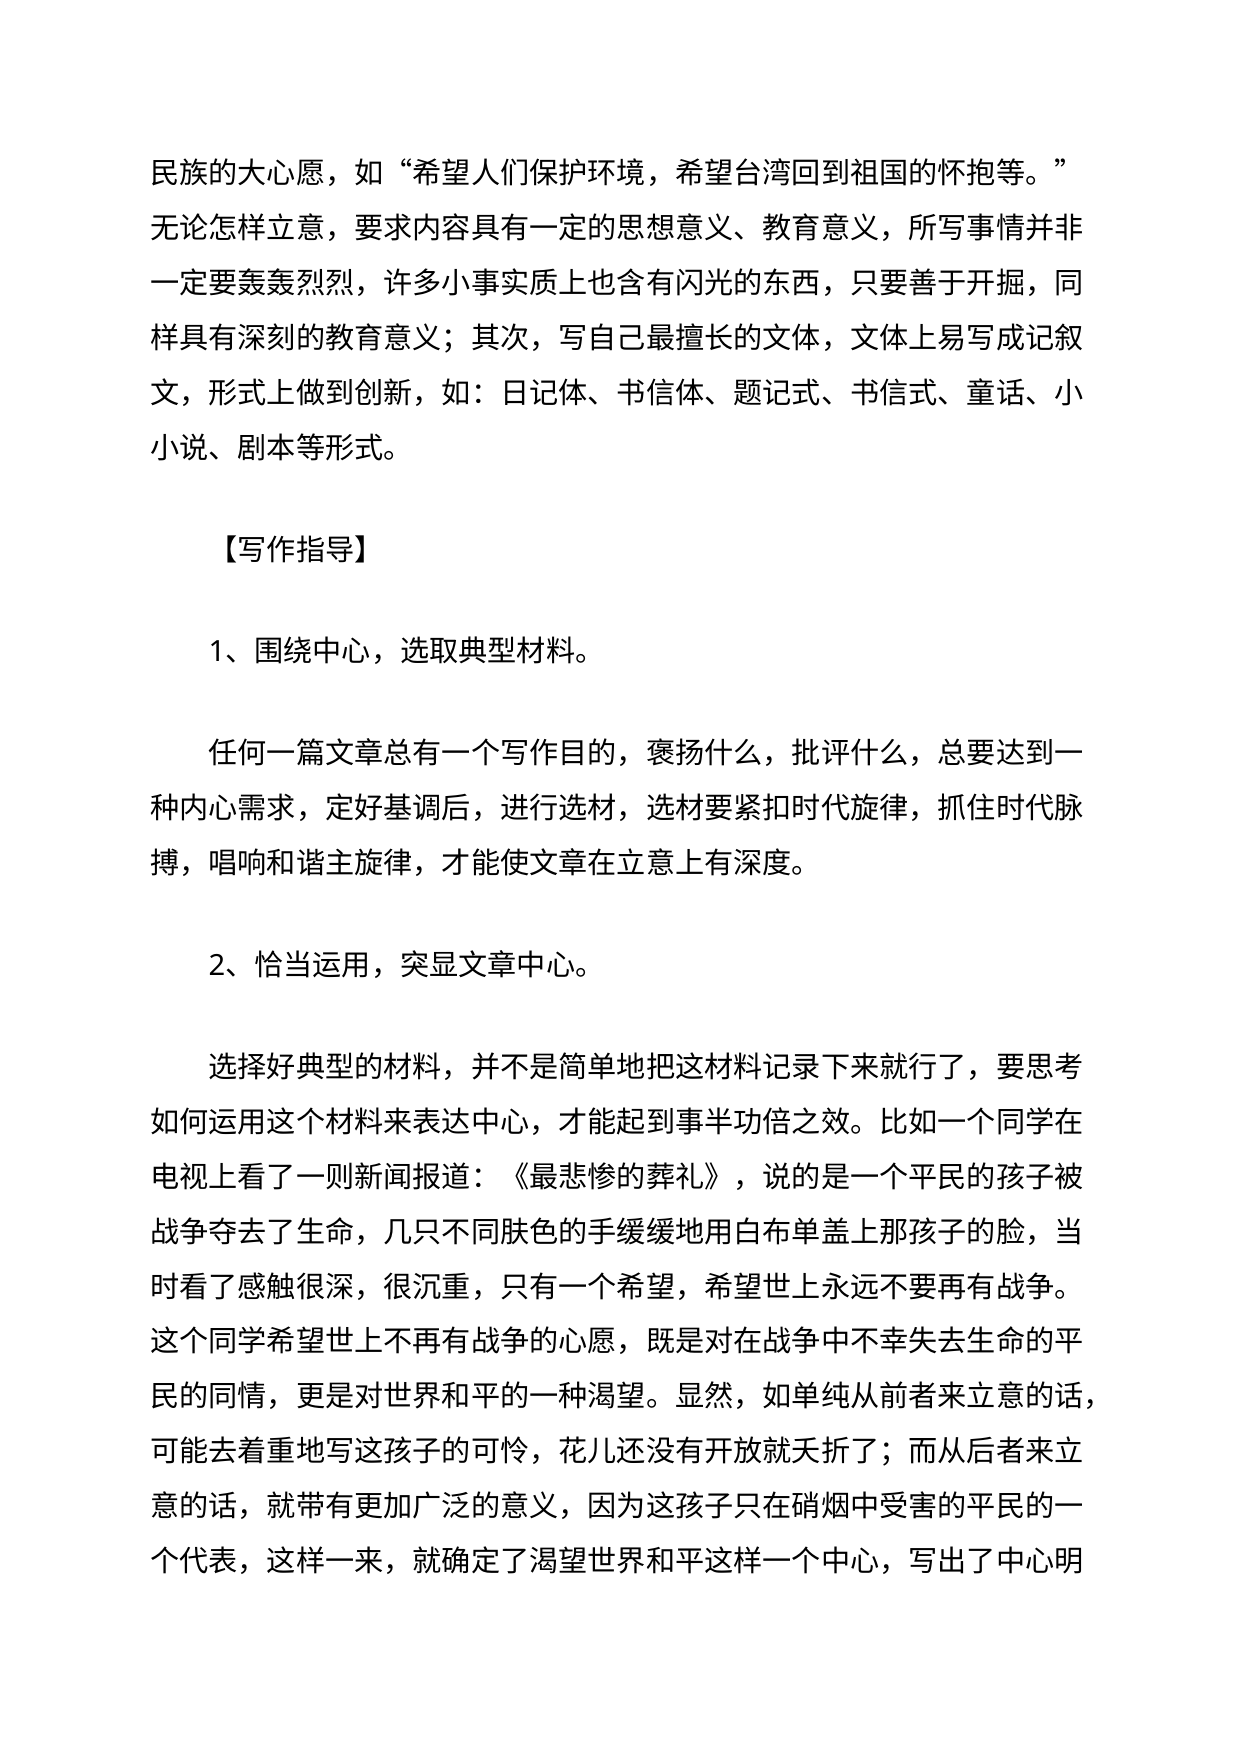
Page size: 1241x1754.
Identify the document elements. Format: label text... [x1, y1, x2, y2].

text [150, 150, 1090, 467]
text 2、恰当运用，突显文章中心。 [150, 942, 1090, 984]
text 任何一篇文章总有一个写作目的，褒扬什么，批评什么，总要达到一种内心需求，定好基调后，进行选材，选材要紧扣时代旋律，抓住时代脉搏，唱响和谐主旋律，才能使文章在立意上有深度。 [150, 730, 1090, 882]
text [150, 1043, 1090, 1580]
text 【写作指导】 [150, 526, 1090, 568]
text 1、围绕中心，选取典型材料。 [150, 628, 1090, 670]
